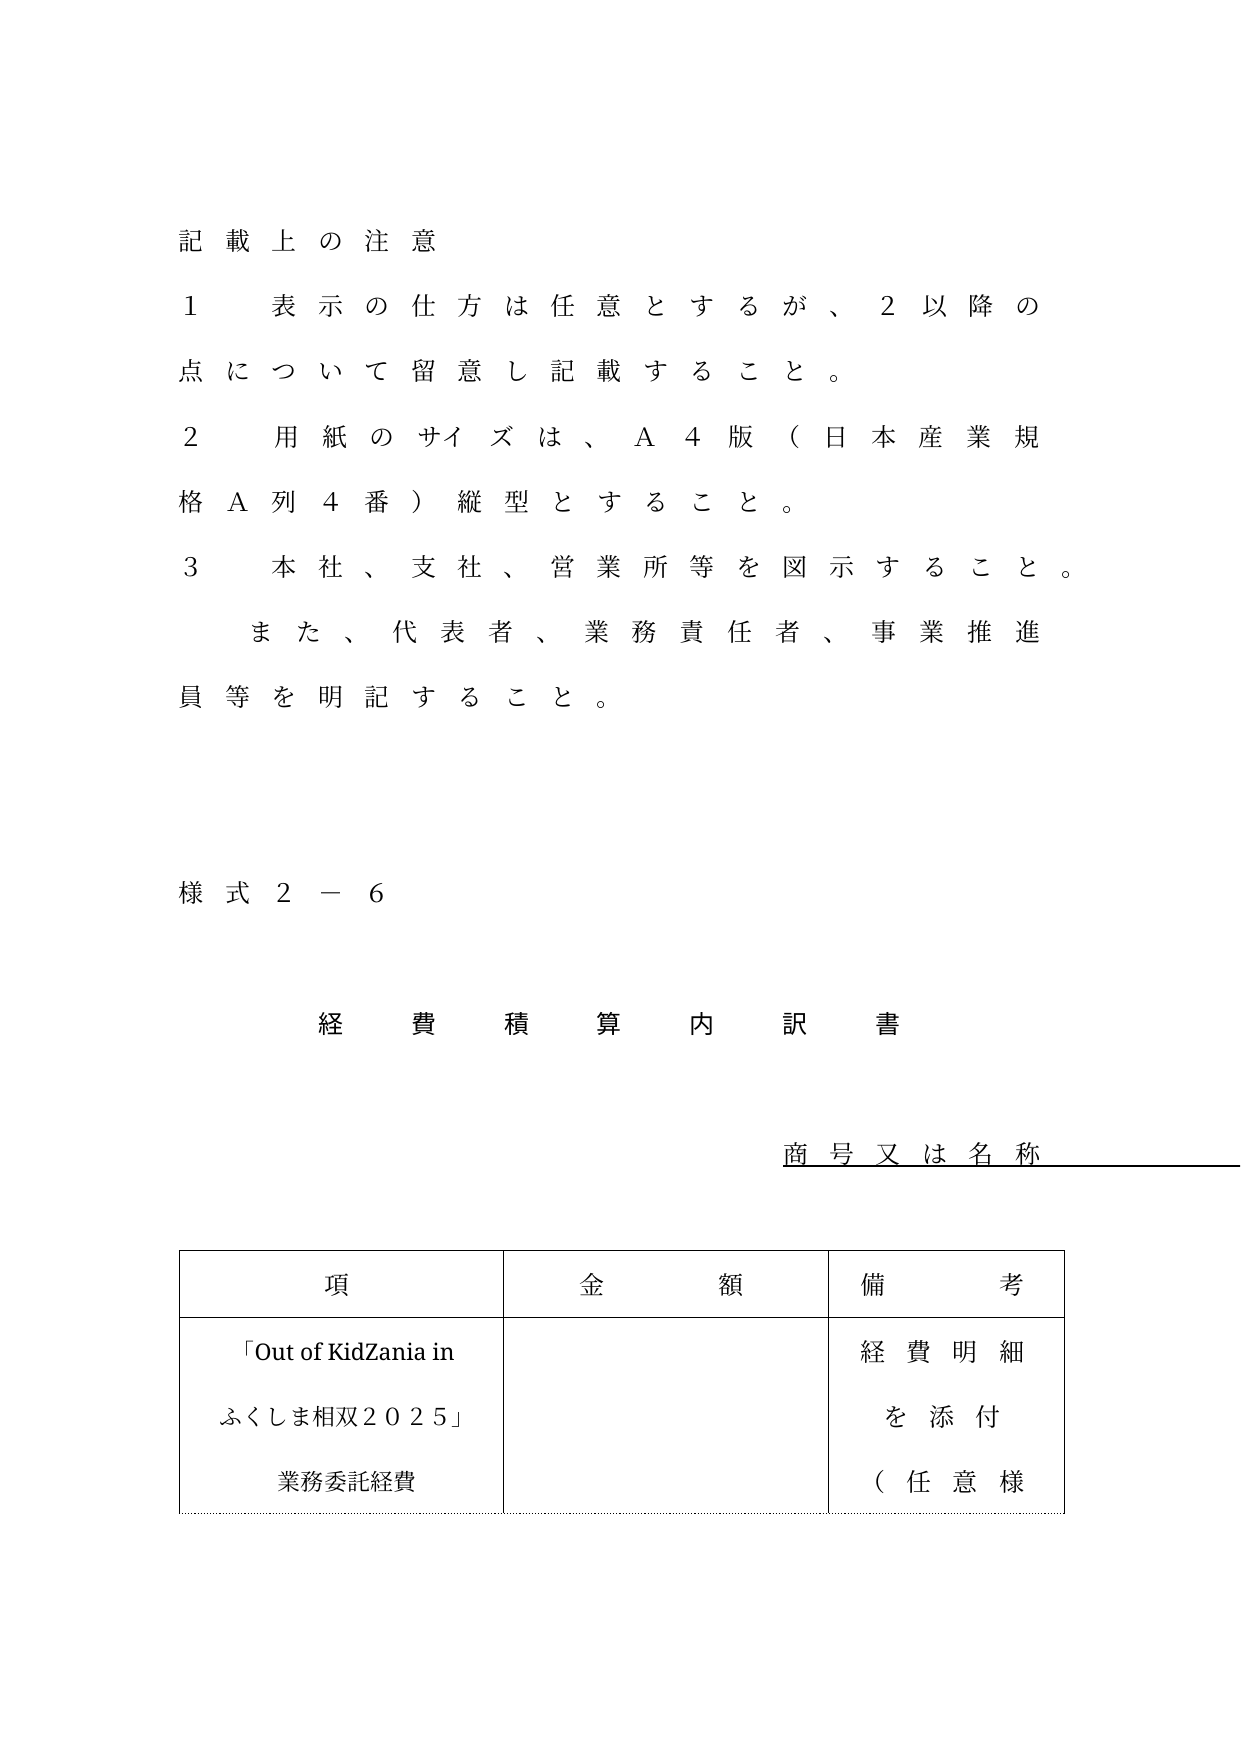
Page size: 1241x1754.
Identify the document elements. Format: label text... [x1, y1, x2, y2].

text 様式２－６ [179, 859, 1061, 924]
text 商号又は名称 [179, 1120, 1061, 1185]
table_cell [180, 1318, 503, 1513]
table_cell [504, 1318, 828, 1513]
table_header 項 [180, 1251, 503, 1317]
text １ 表示の仕方は任意とするが、２以降の点について留意し記載すること。 [179, 272, 1061, 403]
text 記載上の注意 [179, 207, 1061, 272]
text ２ 用紙のサイズは、Ａ４版（日本産業規格Ａ列４番）縦型とすること。 [179, 403, 1061, 533]
text ３ 本社、支社、営業所等を図示すること。 [179, 533, 1061, 598]
text 経 費 積 算 内 訳 書 [179, 989, 1061, 1055]
table_header 金 額 [504, 1251, 828, 1317]
table_header 備 考 [829, 1251, 1064, 1317]
text また、代表者、業務責任者、事業推進員等を明記すること。 [179, 598, 1061, 729]
table_cell 経費明細を添付 （任意様式） [829, 1318, 1064, 1513]
